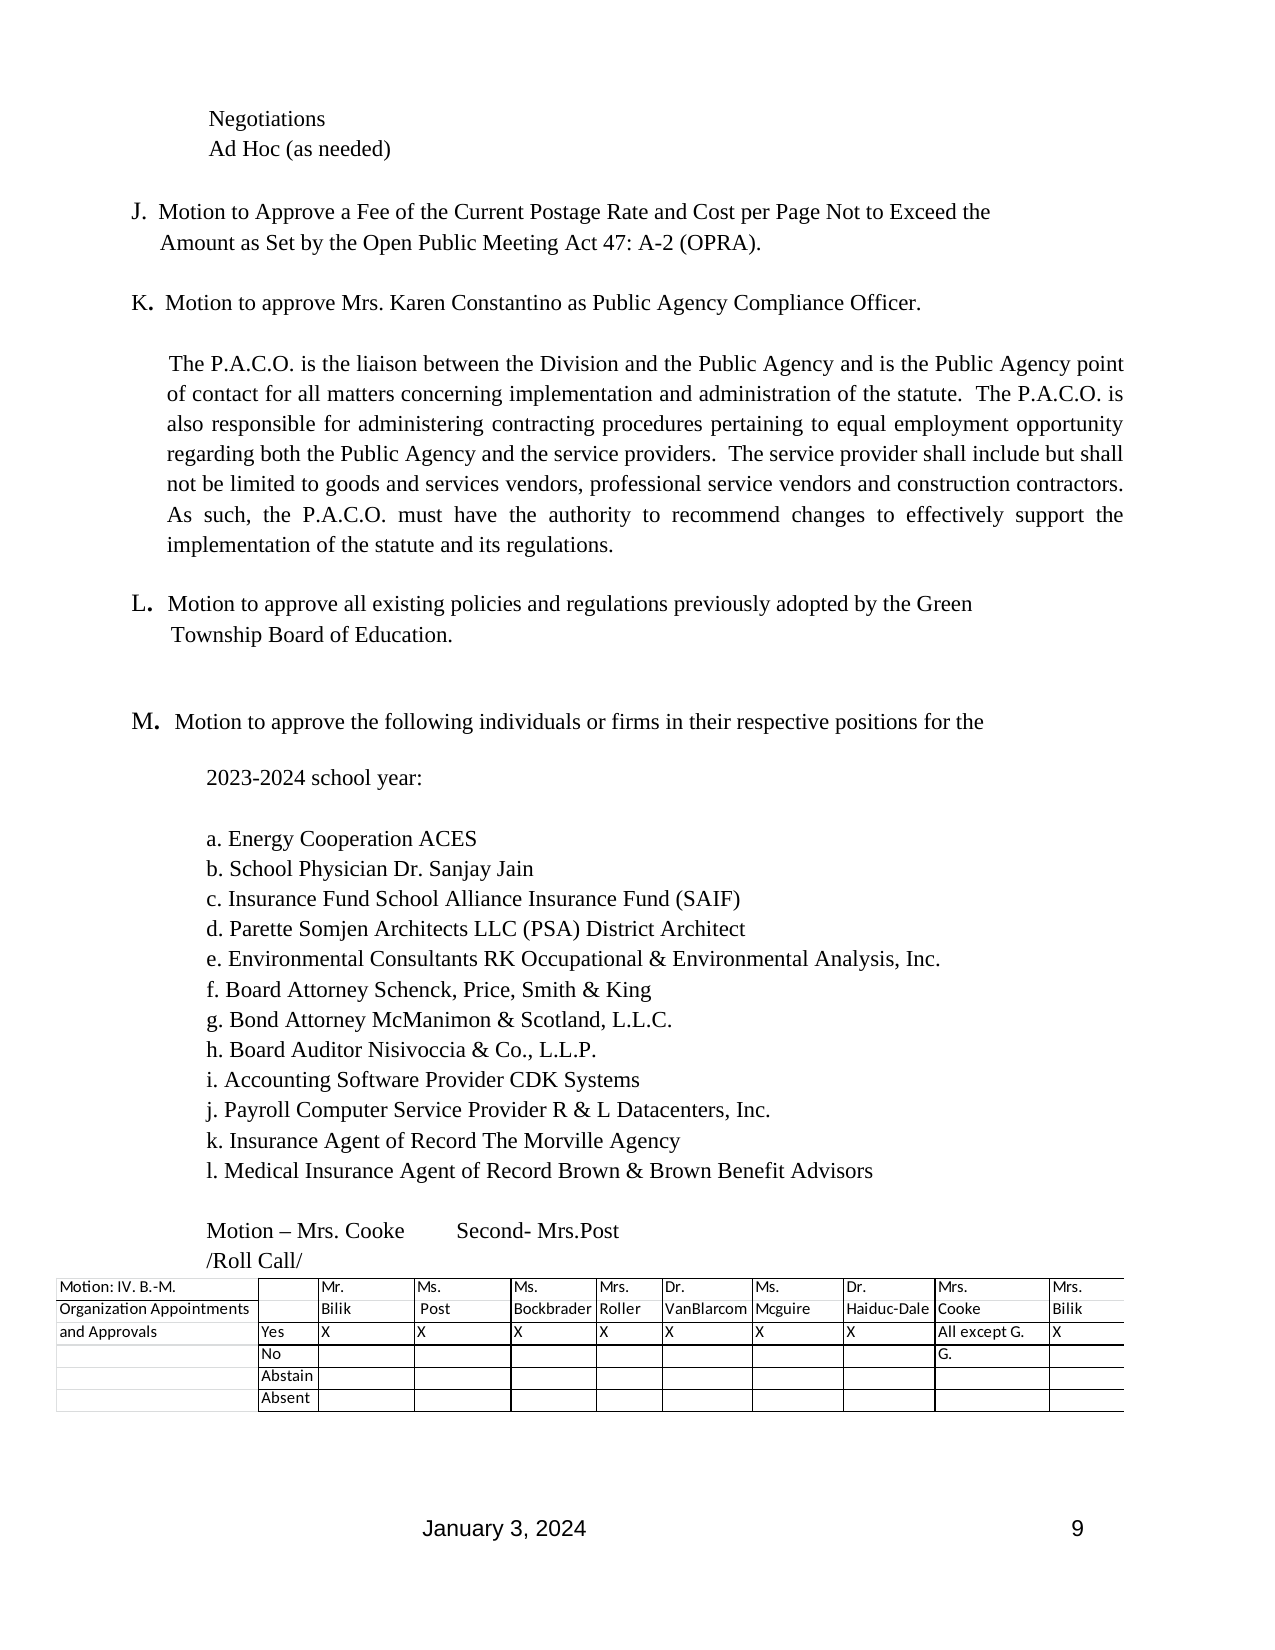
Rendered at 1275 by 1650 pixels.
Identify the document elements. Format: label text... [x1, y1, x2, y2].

text M. Motion to approve the following individuals or firms in their respective positions for the [56, 706, 1125, 735]
text Negotiations [206, 105, 1125, 132]
text /Roll Call/ [131, 1247, 1125, 1274]
text Ad Hoc (as needed) [206, 135, 1125, 162]
text Township Board of Education. [56, 621, 1125, 647]
text K. Motion to approve Mrs. Karen Constantino as Public Agency Compliance Officer. [131, 289, 1125, 316]
text 2023-2024 school year: [131, 764, 1125, 791]
text i. Accounting Software Provider CDK Systems [206, 1066, 1125, 1093]
text L. Motion to approve all existing policies and regulations previously adopted by the Green [56, 588, 1125, 616]
text J. Motion to Approve a Fee of the Current Postage Rate and Cost per Page Not to Exceed the [56, 196, 1125, 224]
text Motion – Mrs. Cooke Second- Mrs.Post [56, 1217, 1125, 1244]
text k. Insurance Agent of Record The Morville Agency [206, 1127, 1125, 1153]
text Amount as Set by the Open Public Meeting Act 47: A-2 (OPRA). [56, 229, 1125, 255]
text d. Parette Somjen Architects LLC (PSA) District Architect [206, 915, 1125, 942]
text a. Energy Cooperation ACES [206, 824, 1125, 851]
text c. Insurance Fund School Alliance Insurance Fund (SAIF) [206, 885, 1125, 911]
text h. Board Auditor Nisivoccia & Co., L.L.P. [206, 1036, 1125, 1062]
text f. Board Attorney Schenck, Price, Smith & King [206, 976, 1125, 1002]
text g. Bond Attorney McManimon & Scotland, L.L.C. [206, 1006, 1125, 1032]
text l. Medical Insurance Agent of Record Brown & Brown Benefit Advisors [206, 1157, 1125, 1183]
text j. Payroll Computer Service Provider R & L Datacenters, Inc. [206, 1096, 1125, 1123]
text The P.A.C.O. is the liaison between the Division and the Public Agency and is the Public Agency point of contact for all matters concerning implementation and administration of the statute. The P.A.C.O. is also responsible for administering contracting procedures pertaining to equal employment opportunity regarding both the Public Agency and the service providers. The service provider shall include but shall not be limited to goods and services vendors, professional service vendors and construction contractors. As such, the P.A.C.O. must have the authority to recommend changes to effectively support the implementation of the statute and its regulations. [167, 350, 1125, 557]
text b. School Physician Dr. Sanjay Jain [206, 855, 1125, 881]
text e. Environmental Consultants RK Occupational & Environmental Analysis, Inc. [206, 945, 1125, 972]
